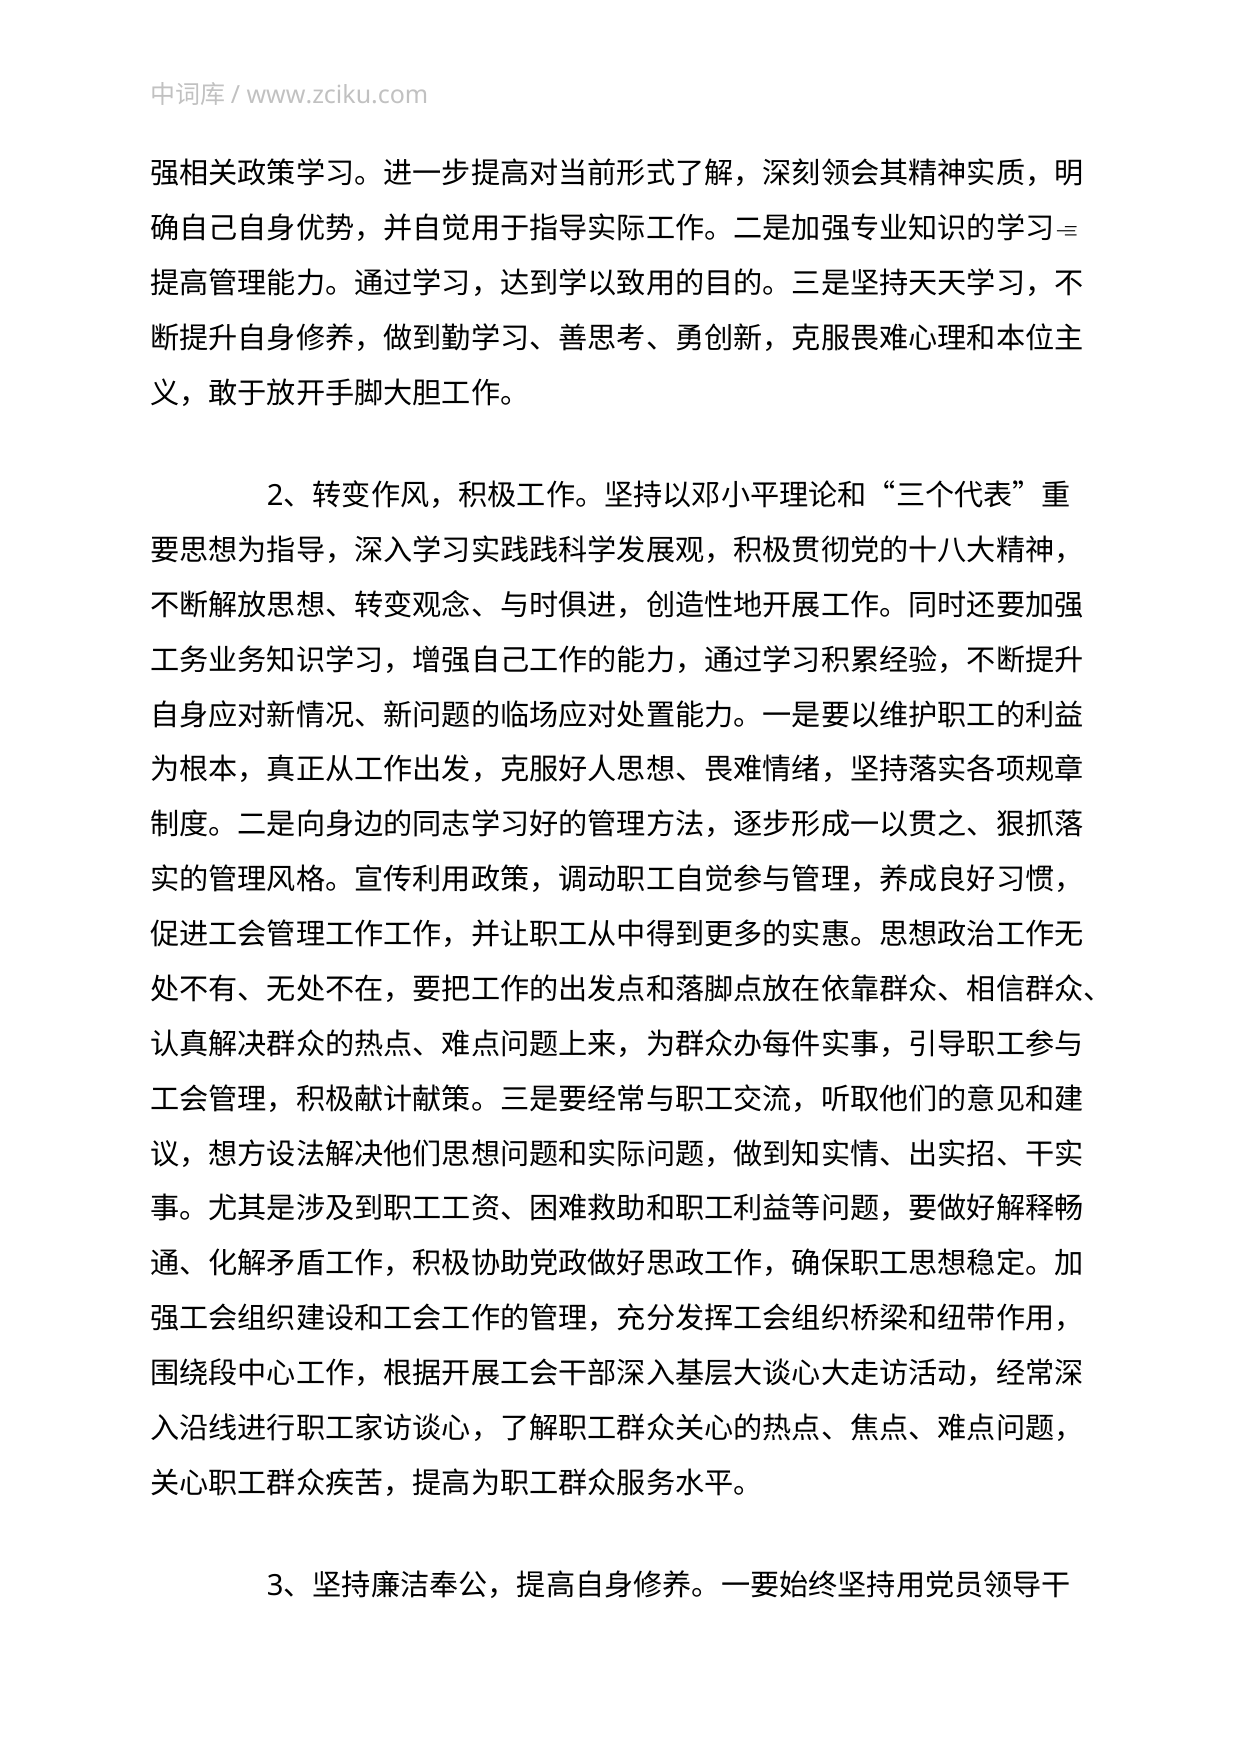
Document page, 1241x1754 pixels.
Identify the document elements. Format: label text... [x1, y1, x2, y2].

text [150, 1561, 1090, 1604]
text 2、转变作风，积极工作。坚持以邓小平理论和“三个代表”重要思想为指导，深入学习实践践科学发展观，积极贯彻党的十八大精神，不断解放思想、转变观念、与时俱进，创造性地开展工作。同时还要加强工务业务知识学习，增强自己工作的能力，通过学习积累经验，不断提升自身应对新情况、新问题的临场应对处置能力。一是要以维护职工的利益为根本，真正从工作出发，克服好人思想、畏难情绪，坚持落实各项规章制度。二是向身边的同志学习好的管理方法，逐步形成一以贯之、狠抓落实的管理风格。宣传利用政策，调动职工自觉参与管理，养成良好习惯，促进工会管理工作工作，并让职工从中得到更多的实惠。思想政治工作无处不有、无处不在，要把工作的出发点和落脚点放在依靠群众、相信群众、认真解决群众的热点、难点问题上来，为群众办每件实事，引导职工参与工会管理，积极献计献策。三是要经常与职工交流，听取他们的意见和建议，想方设法解决他们思想问题和实际问题，做到知实情、出实招、干实事。尤其是涉及到职工工资、困难救助和职工利益等问题，要做好解释畅通、化解矛盾工作，积极协助党政做好思政工作，确保职工思想稳定。加强工会组织建设和工会工作的管理，充分发挥工会组织桥梁和纽带作用，围绕段中心工作，根据开展工会干部深入基层大谈心大走访活动，经常深入沿线进行职工家访谈心，了解职工群众关心的热点、焦点、难点问题，关心职工群众疾苦，提高为职工群众服务水平。 [150, 471, 1090, 1502]
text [150, 150, 1090, 412]
